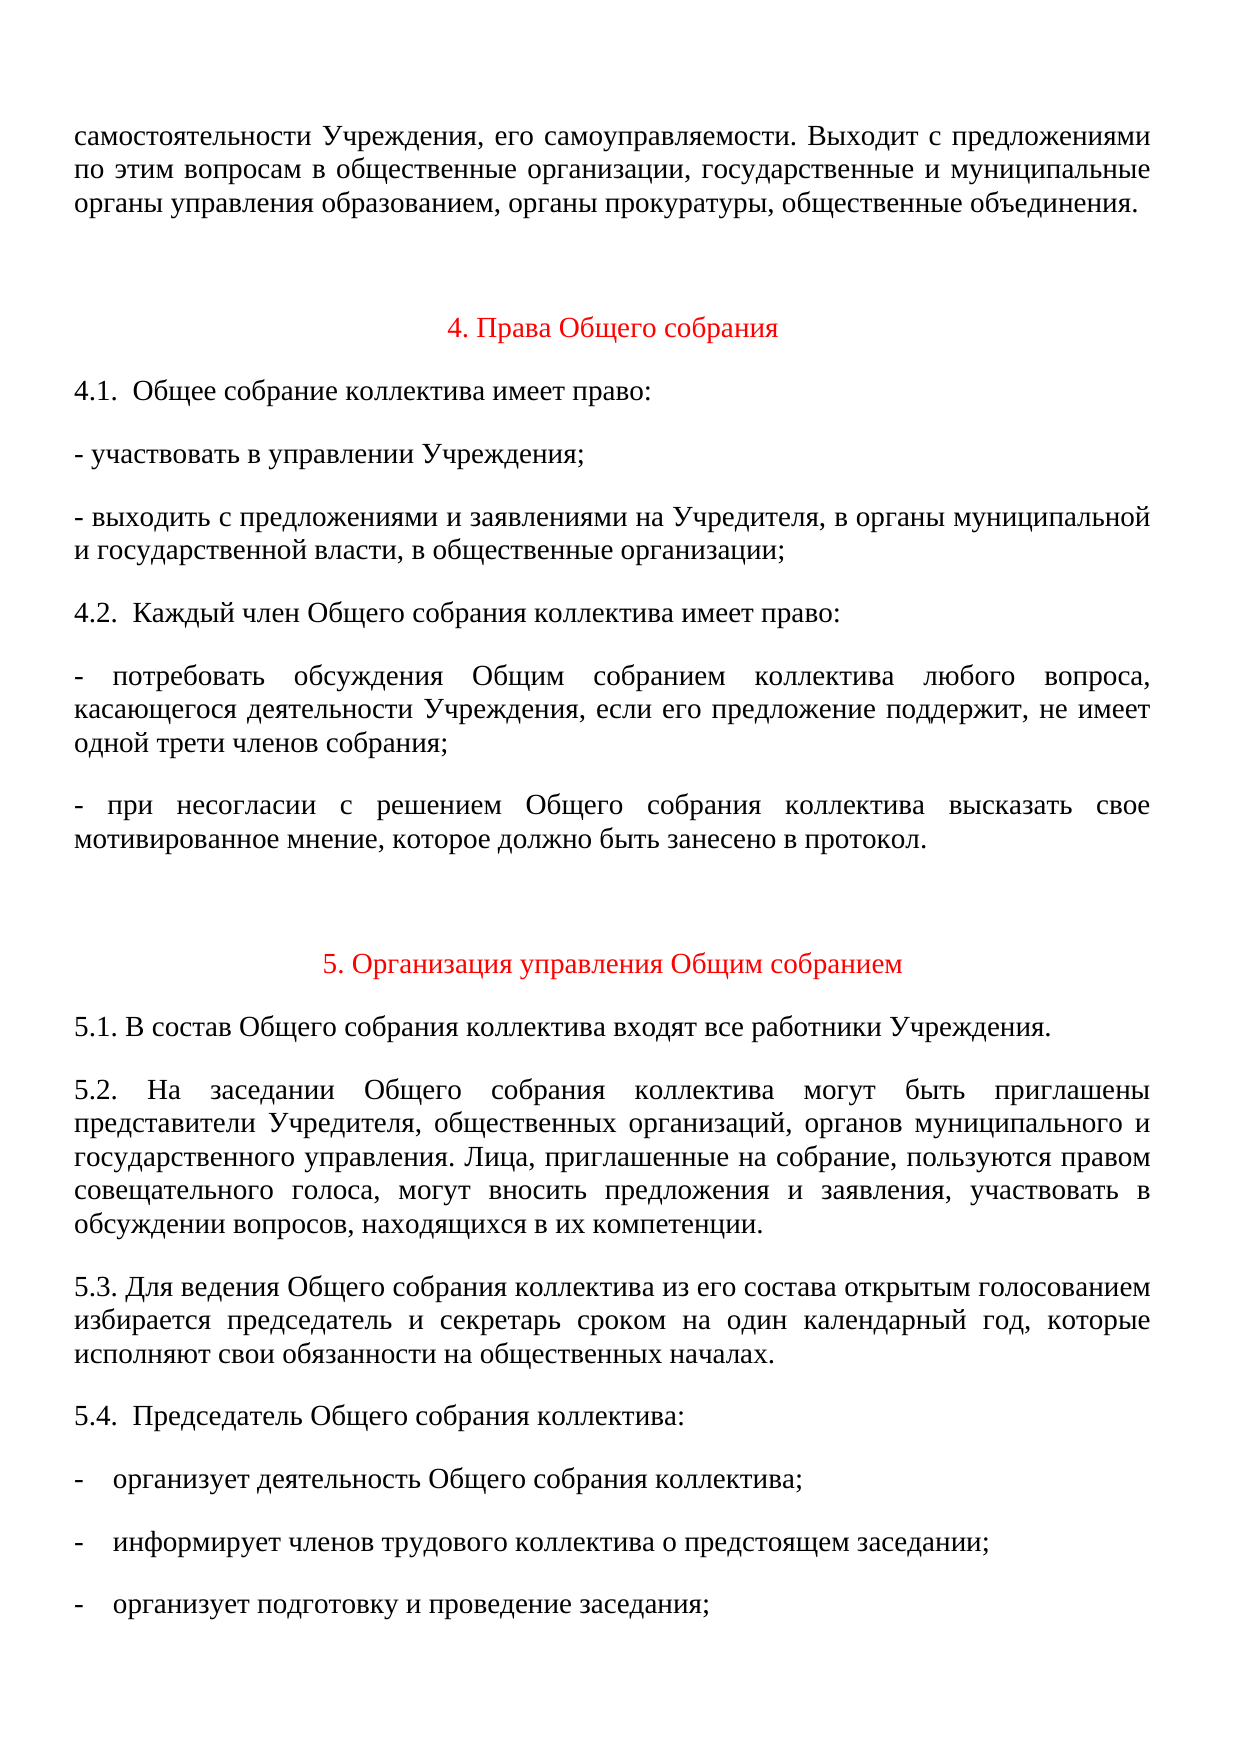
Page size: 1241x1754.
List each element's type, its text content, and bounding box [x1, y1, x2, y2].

text 5.2. На заседании Общего собрания коллектива могут быть приглашены представители Учредителя, общественных организаций, органов муниципального и государственного управления. Лица, приглашенные на собрание, пользуются правом совещательного голоса, могут вносить предложения и заявления, участвовать в обсуждении вопросов, находящихся в их компетенции. [74, 1072, 1152, 1239]
text - участвовать в управлении Учреждения; [74, 436, 1152, 469]
text - при несогласии с решением Общего собрания коллектива высказать свое мотивированное мнение, которое должно быть занесено в протокол. [74, 787, 1152, 854]
text - информирует членов трудового коллектива о предстоящем заседании; [74, 1524, 1152, 1557]
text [74, 118, 1152, 219]
text 4.1. Общее собрание коллектива имеет право: [74, 373, 1152, 407]
text 5.4. Председатель Общего собрания коллектива: [74, 1398, 1152, 1432]
text 5.3. Для ведения Общего собрания коллектива из его состава открытым голосованием избирается председатель и секретарь сроком на один календарный год, которые исполняют свои обязанности на общественных началах. [74, 1269, 1152, 1369]
text 4.2. Каждый член Общего собрания коллектива имеет право: [74, 595, 1152, 628]
text - организует деятельность Общего собрания коллектива; [74, 1461, 1152, 1495]
text 5.1. В состав Общего собрания коллектива входят все работники Учреждения. [74, 1009, 1152, 1043]
text - потребовать обсуждения Общим собранием коллектива любого вопроса, касающегося деятельности Учреждения, если его предложение поддержит, не имеет одной трети членов собрания; [74, 658, 1152, 758]
text - выходить с предложениями и заявлениями на Учредителя, в органы муниципальной и государственной власти, в общественные организации; [74, 499, 1152, 566]
text - организует подготовку и проведение заседания; [74, 1587, 1152, 1620]
text 4. Права Общего собрания [74, 311, 1152, 344]
text 5. Организация управления Общим собранием [74, 946, 1152, 980]
